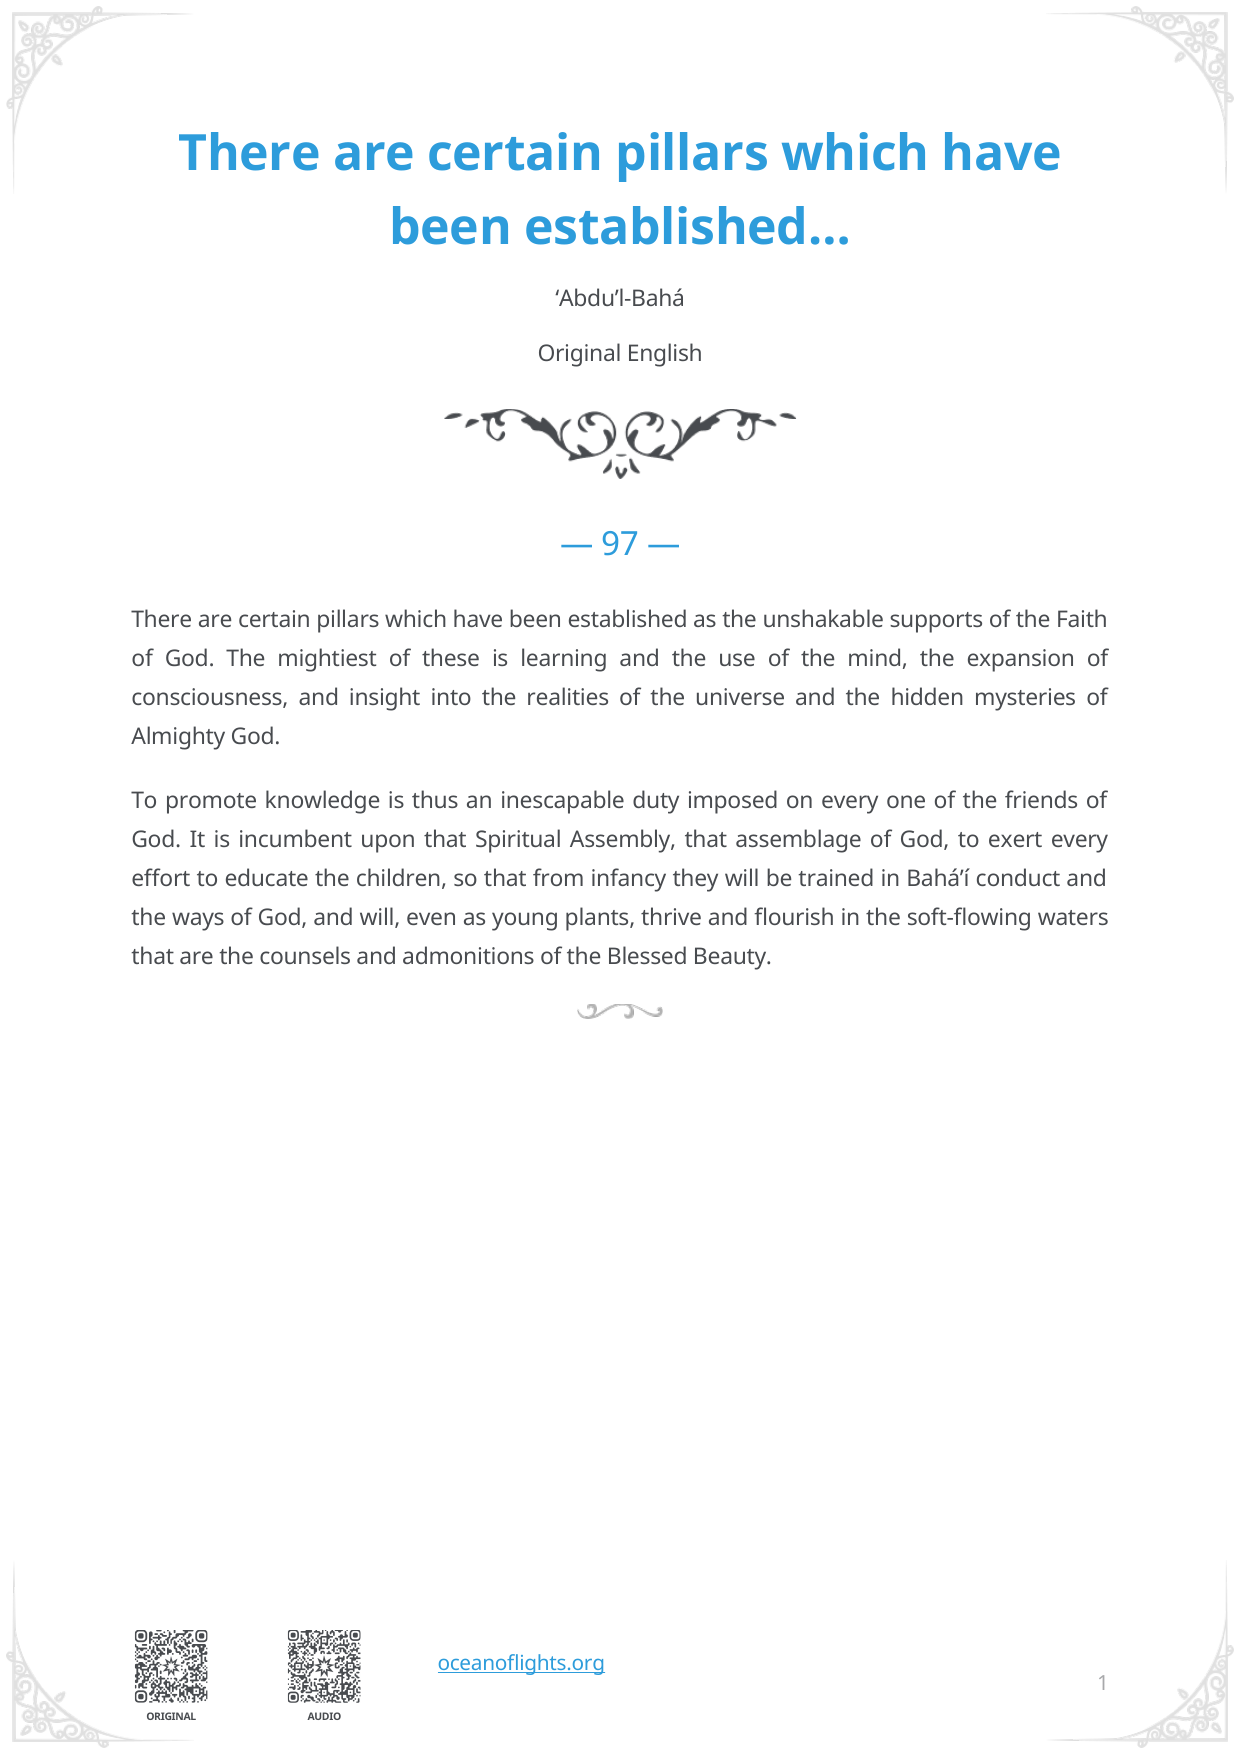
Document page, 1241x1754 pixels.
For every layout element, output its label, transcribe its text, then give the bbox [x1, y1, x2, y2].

text ‘Abdu’l-Bahá [131, 282, 1109, 313]
picture [6, 1560, 208, 1748]
subtitle — 97 — [131, 520, 1109, 565]
picture [1046, 1560, 1234, 1748]
picture [287, 1630, 361, 1703]
title There are certain pillars which have been established… [131, 117, 1109, 259]
text To promote knowledge is thus an inescapable duty imposed on every one of the friends of God. It is incumbent upon that Spiritual Assembly, that assemblage of God, to exert every effort to educate the children, so that from infancy they will be trained in Bahá’í conduct and the ways of God, and will, even as young plants, thrive and flourish in the soft-flowing waters that are the counsels and admonitions of the Blessed Beauty. [131, 784, 1109, 971]
picture [6, 6, 194, 194]
picture [1046, 6, 1234, 194]
picture [444, 409, 797, 479]
text There are certain pillars which have been established as the unshakable supports of the Faith of God. The mightiest of these is learning and the use of the mind, the expansion of consciousness, and insight into the realities of the universe and the hidden mysteries of Almighty God. [131, 602, 1109, 751]
text Original English [131, 337, 1109, 369]
picture [577, 1004, 663, 1019]
